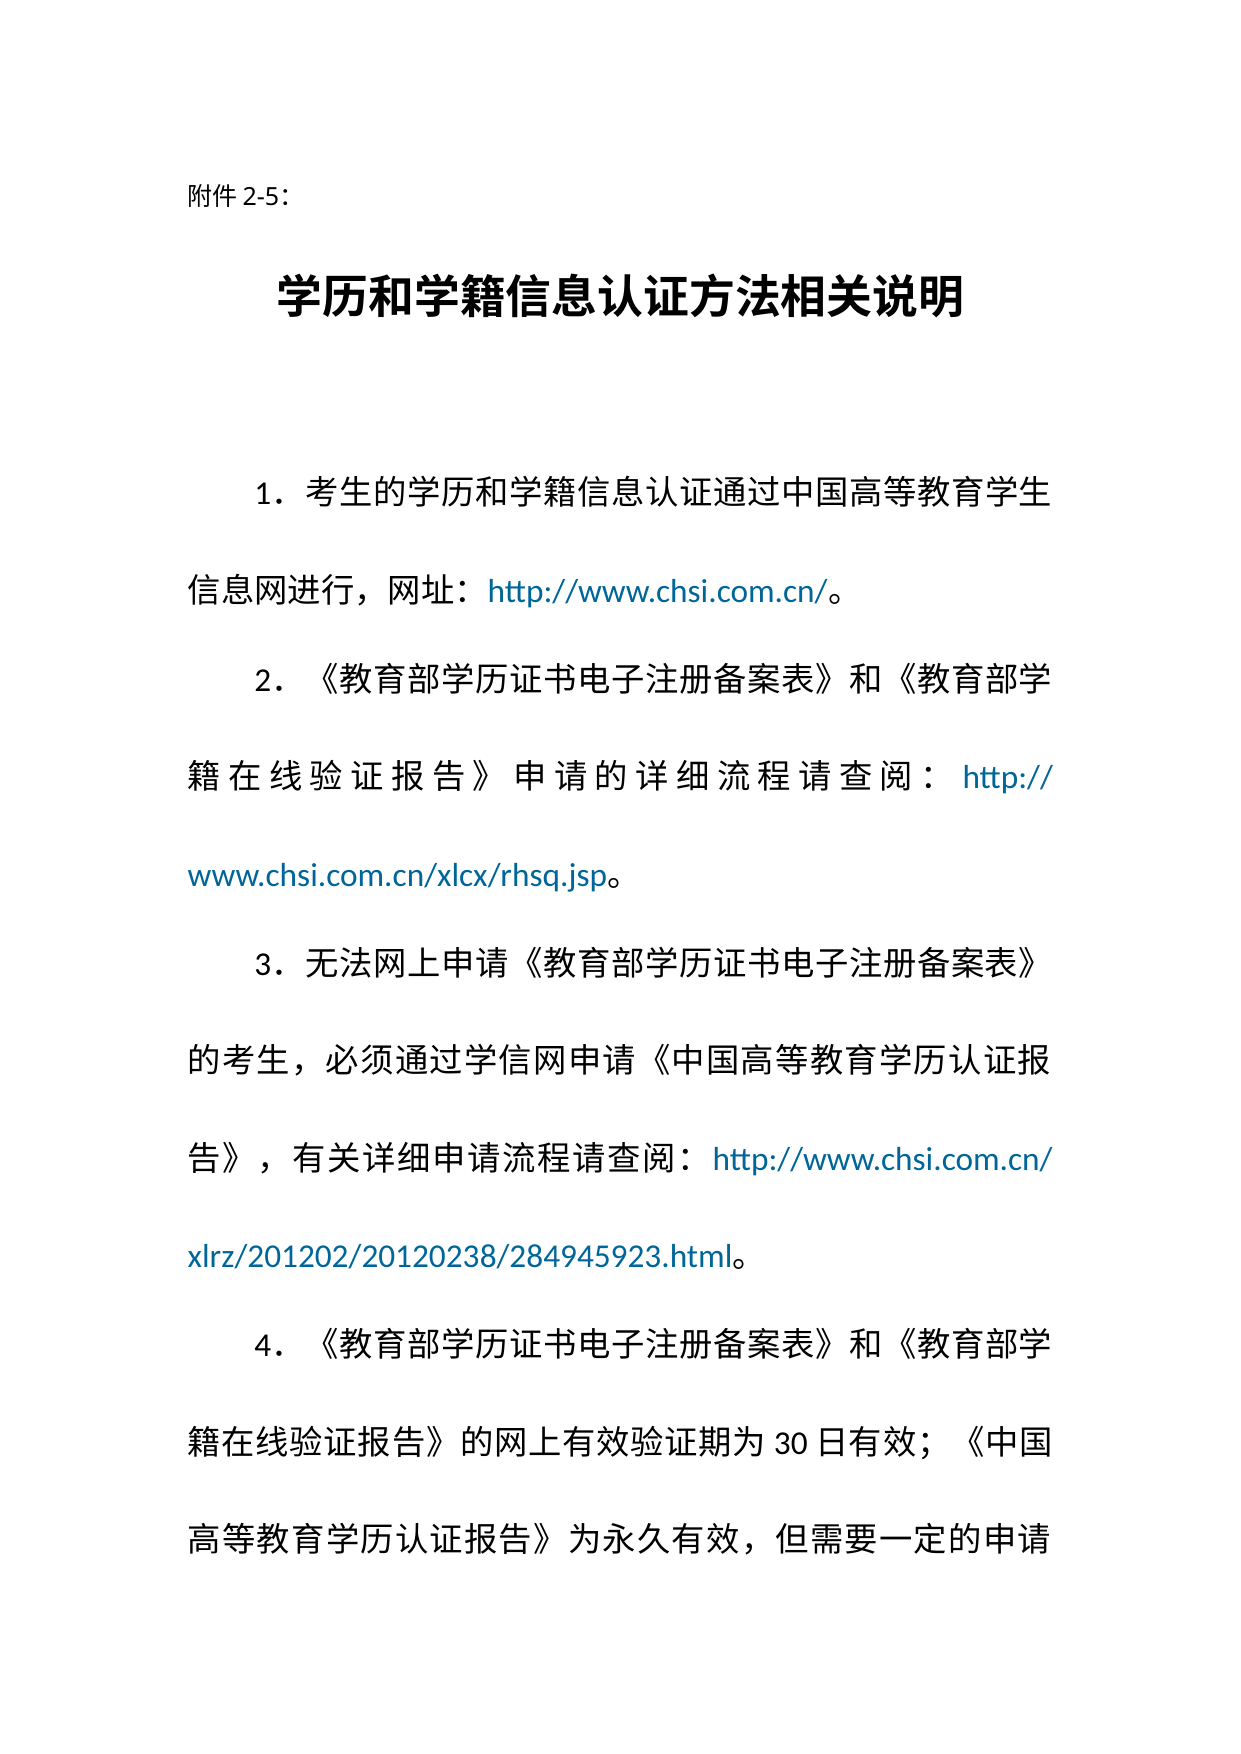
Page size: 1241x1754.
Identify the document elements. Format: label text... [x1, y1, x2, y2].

text 学历和学籍信息认证方法相关说明 [187, 245, 1053, 343]
text 1．考生的学历和学籍信息认证通过中国高等教育学生信息网进行，网址：http://www.chsi.com.cn/。 [187, 458, 1053, 620]
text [187, 1310, 1053, 1570]
text 附件2-5： [187, 162, 1053, 227]
text 3．无法网上申请《教育部学历证书电子注册备案表》的考生，必须通过学信网申请《中国高等教育学历认证报告》，有关详细申请流程请查阅：http://www.chsi.com.cn/xlrz/201202/20120238/284945923.html。 [187, 928, 1053, 1286]
text 2．《教育部学历证书电子注册备案表》和《教育部学籍在线验证报告》申请的详细流程请查阅：http://www.chsi.com.cn/xlcx/rhsq.jsp。 [187, 644, 1053, 904]
